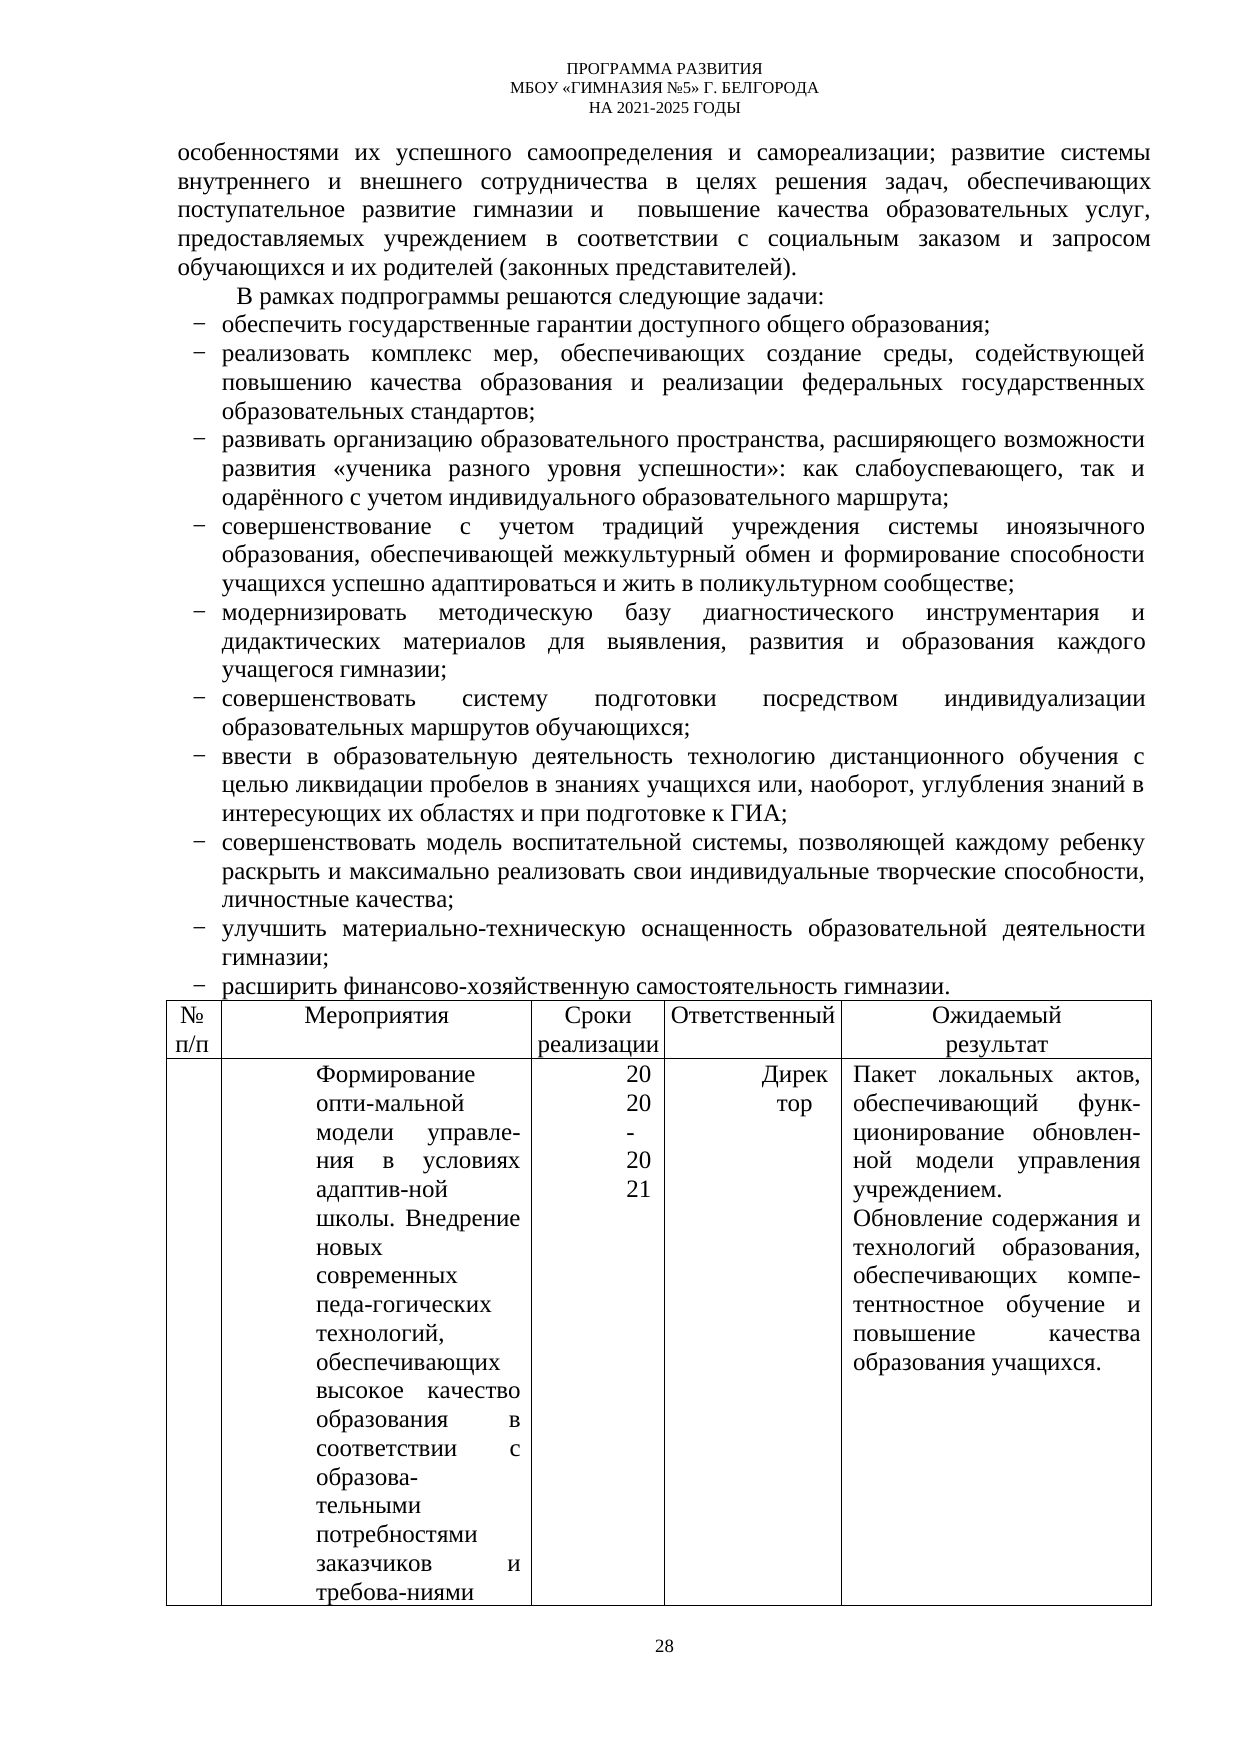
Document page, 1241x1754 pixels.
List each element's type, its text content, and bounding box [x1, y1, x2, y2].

list расширить финансово-хозяйственную самостоятельность гимназии. [192, 971, 1146, 999]
table_cell Директор [665, 1059, 841, 1605]
table_header Ответственный [665, 1001, 841, 1058]
list совершенствовать модель воспитательной системы, позволяющей каждому ребенку раскрыть и максимально реализовать свои индивидуальные творческие способности, личностные качества; [192, 827, 1146, 913]
list модернизировать методическую базу диагностического инструментария и дидактических материалов для выявления, развития и образования каждого учащегося гимназии; [192, 597, 1146, 683]
list реализовать комплекс мер, обеспечивающих создание среды, содействующей повышению качества образования и реализации федеральных государственных образовательных стандартов; [192, 338, 1146, 424]
list совершенствование с учетом традиций учреждения системы иноязычного образования, обеспечивающей межкультурный обмен и формирование способности учащихся успешно адаптироваться и жить в поликультурном сообществе; [192, 511, 1146, 597]
table_cell 2020-2021 [532, 1059, 664, 1605]
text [177, 137, 1152, 281]
list улучшить материально-техническую оснащенность образовательной деятельности гимназии; [192, 913, 1146, 971]
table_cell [842, 1059, 1151, 1605]
table_header № п/п [167, 1001, 221, 1058]
table_header Сроки реализации [532, 1001, 664, 1058]
list развивать организацию образовательного пространства, расширяющего возможности развития «ученика разного уровня успешности»: как слабоуспевающего, так и одарённого с учетом индивидуального образовательного маршрута; [192, 424, 1146, 511]
table_cell 1. [167, 1059, 221, 1605]
list ввести в образовательную деятельность технологию дистанционного обучения с целью ликвидации пробелов в знаниях учащихся или, наоборот, углубления знаний в интересующих их областях и при подготовке к ГИА; [192, 741, 1146, 827]
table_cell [222, 1059, 531, 1605]
list совершенствовать систему подготовки посредством индивидуализации образовательных маршрутов обучающихся; [192, 683, 1146, 741]
list обеспечить государственные гарантии доступного общего образования; [192, 309, 1146, 338]
table_header Мероприятия [222, 1001, 531, 1058]
text В рамках подпрограммы решаются следующие задачи: [177, 281, 1152, 309]
table_header Ожидаемый результат [842, 1001, 1151, 1058]
